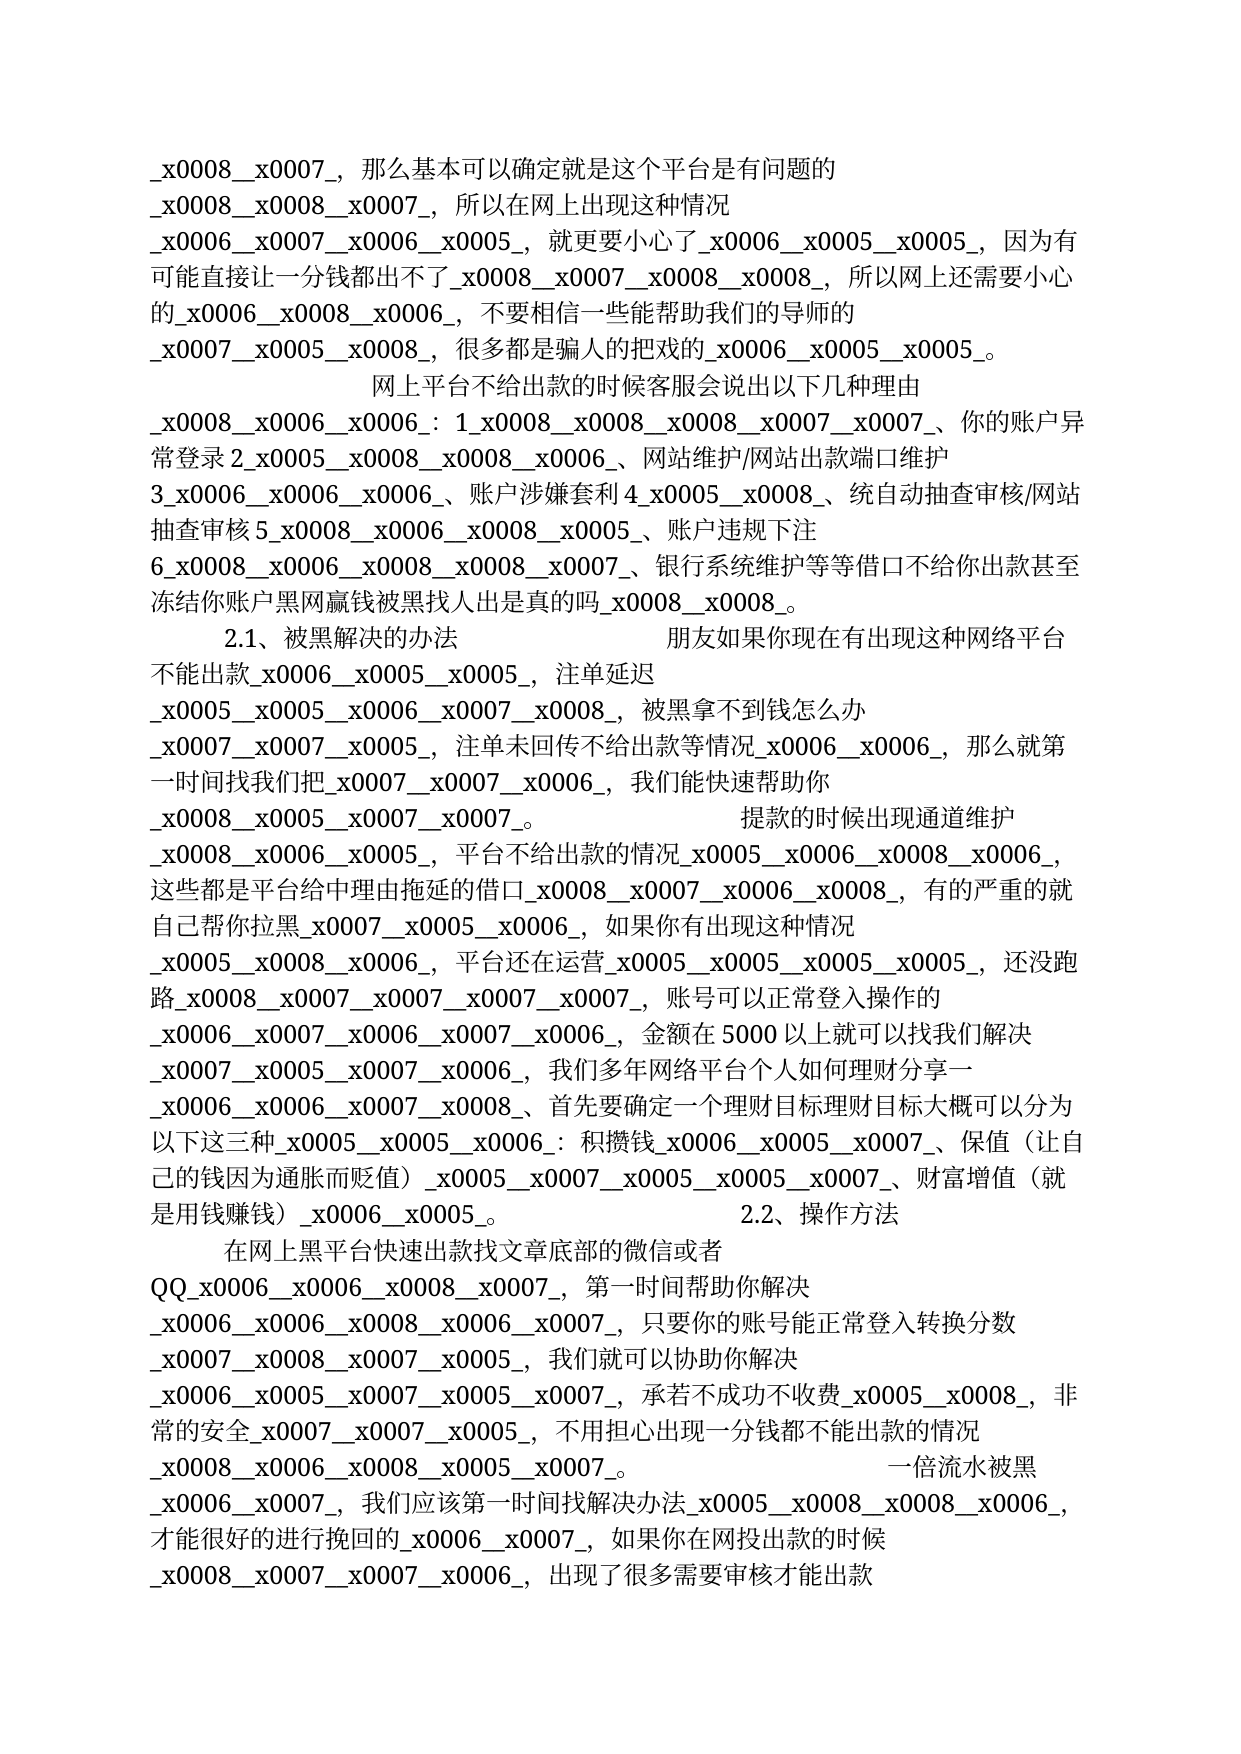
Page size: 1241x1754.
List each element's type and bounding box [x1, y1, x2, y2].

text [150, 150, 1090, 1592]
